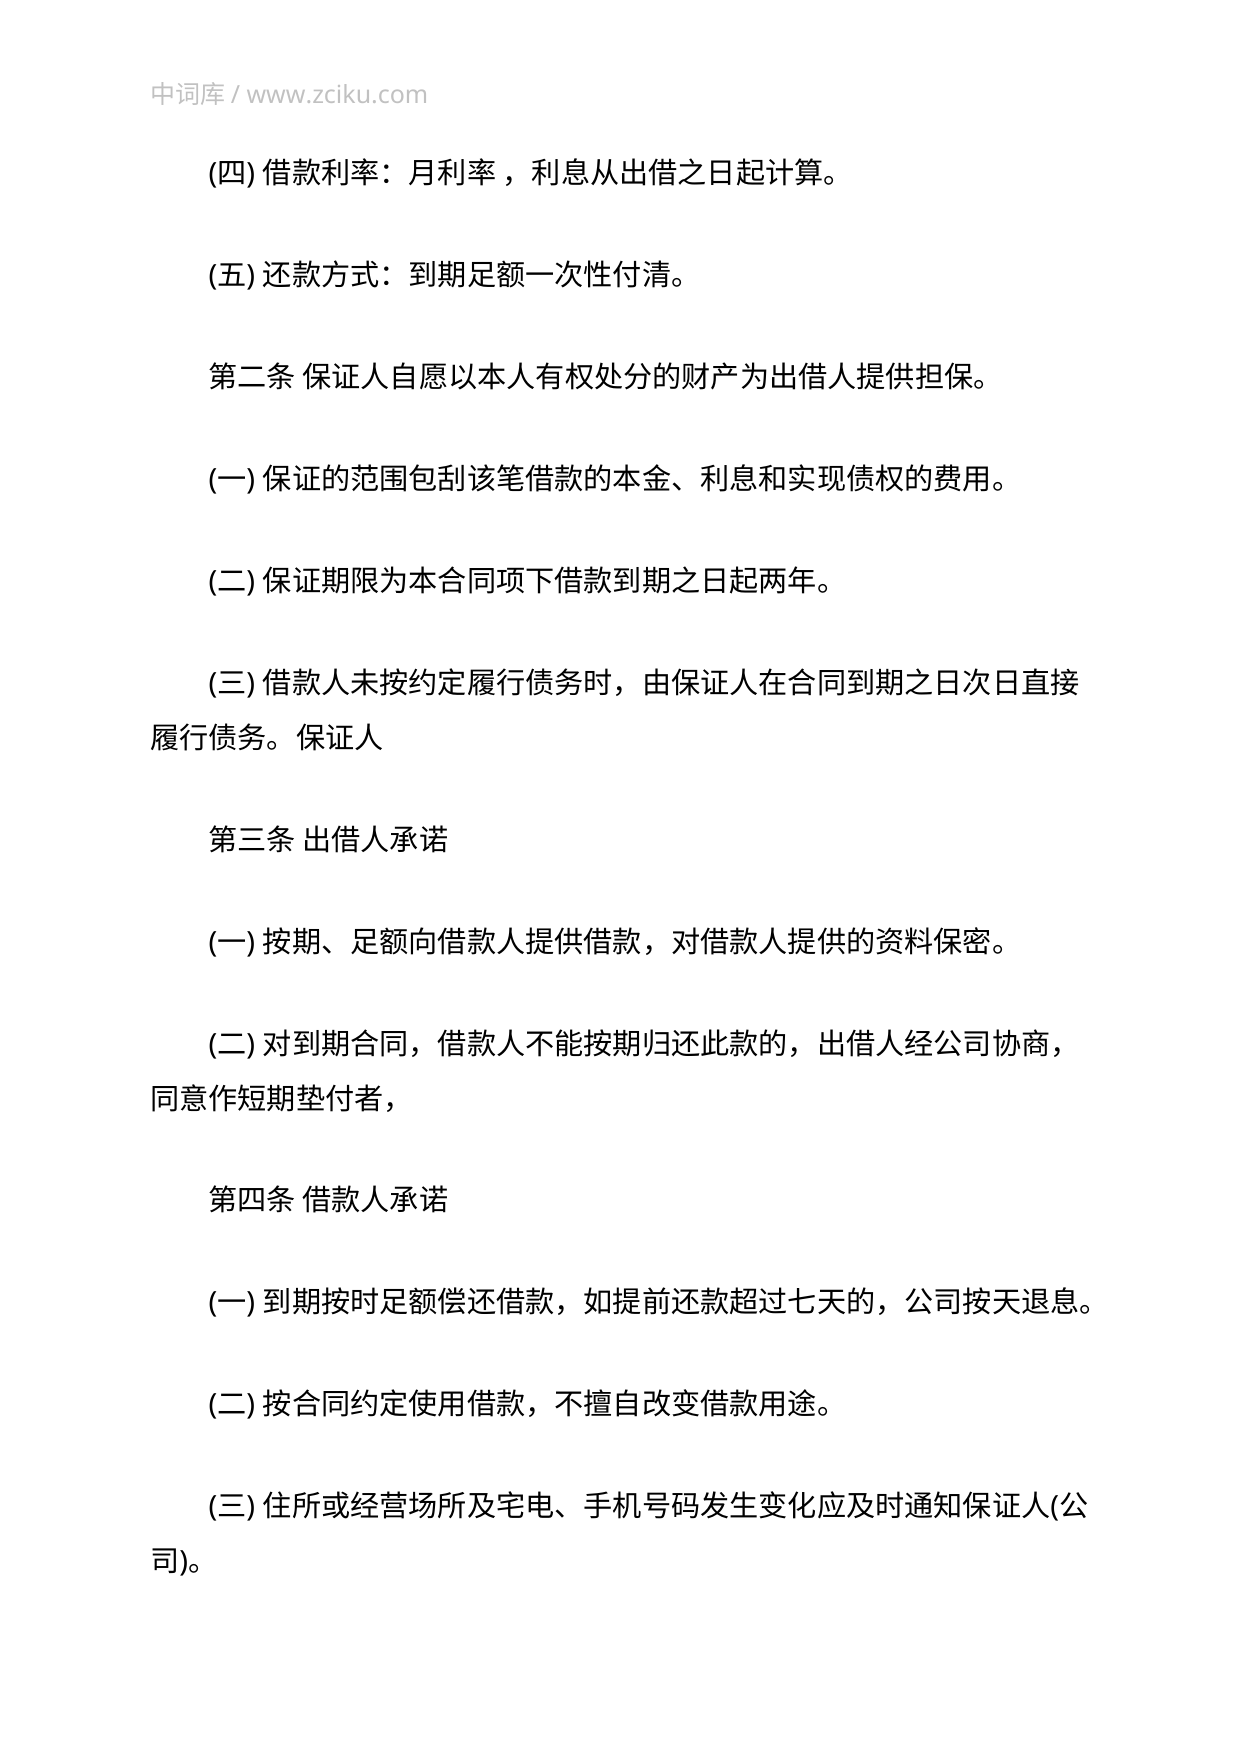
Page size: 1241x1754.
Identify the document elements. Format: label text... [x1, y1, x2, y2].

text (一) 到期按时足额偿还借款，如提前还款超过七天的，公司按天退息。 [150, 1279, 1090, 1321]
text (一) 保证的范围包刮该笔借款的本金、利息和实现债权的费用。 [150, 456, 1090, 498]
text (二) 按合同约定使用借款，不擅自改变借款用途。 [150, 1381, 1090, 1423]
text (二) 保证期限为本合同项下借款到期之日起两年。 [150, 558, 1090, 600]
text (三) 住所或经营场所及宅电、手机号码发生变化应及时通知保证人(公司)。 [150, 1483, 1090, 1580]
text (一) 按期、足额向借款人提供借款，对借款人提供的资料保密。 [150, 918, 1090, 961]
text 第三条 出借人承诺 [150, 816, 1090, 859]
text (二) 对到期合同，借款人不能按期归还此款的，出借人经公司协商，同意作短期垫付者， [150, 1020, 1090, 1117]
text (四) 借款利率：月利率 ，利息从出借之日起计算。 [150, 150, 1090, 192]
text (三) 借款人未按约定履行债务时，由保证人在合同到期之日次日直接履行债务。保证人 [150, 660, 1090, 757]
text 第四条 借款人承诺 [150, 1177, 1090, 1219]
text 第二条 保证人自愿以本人有权处分的财产为出借人提供担保。 [150, 354, 1090, 396]
text (五) 还款方式：到期足额一次性付清。 [150, 252, 1090, 294]
